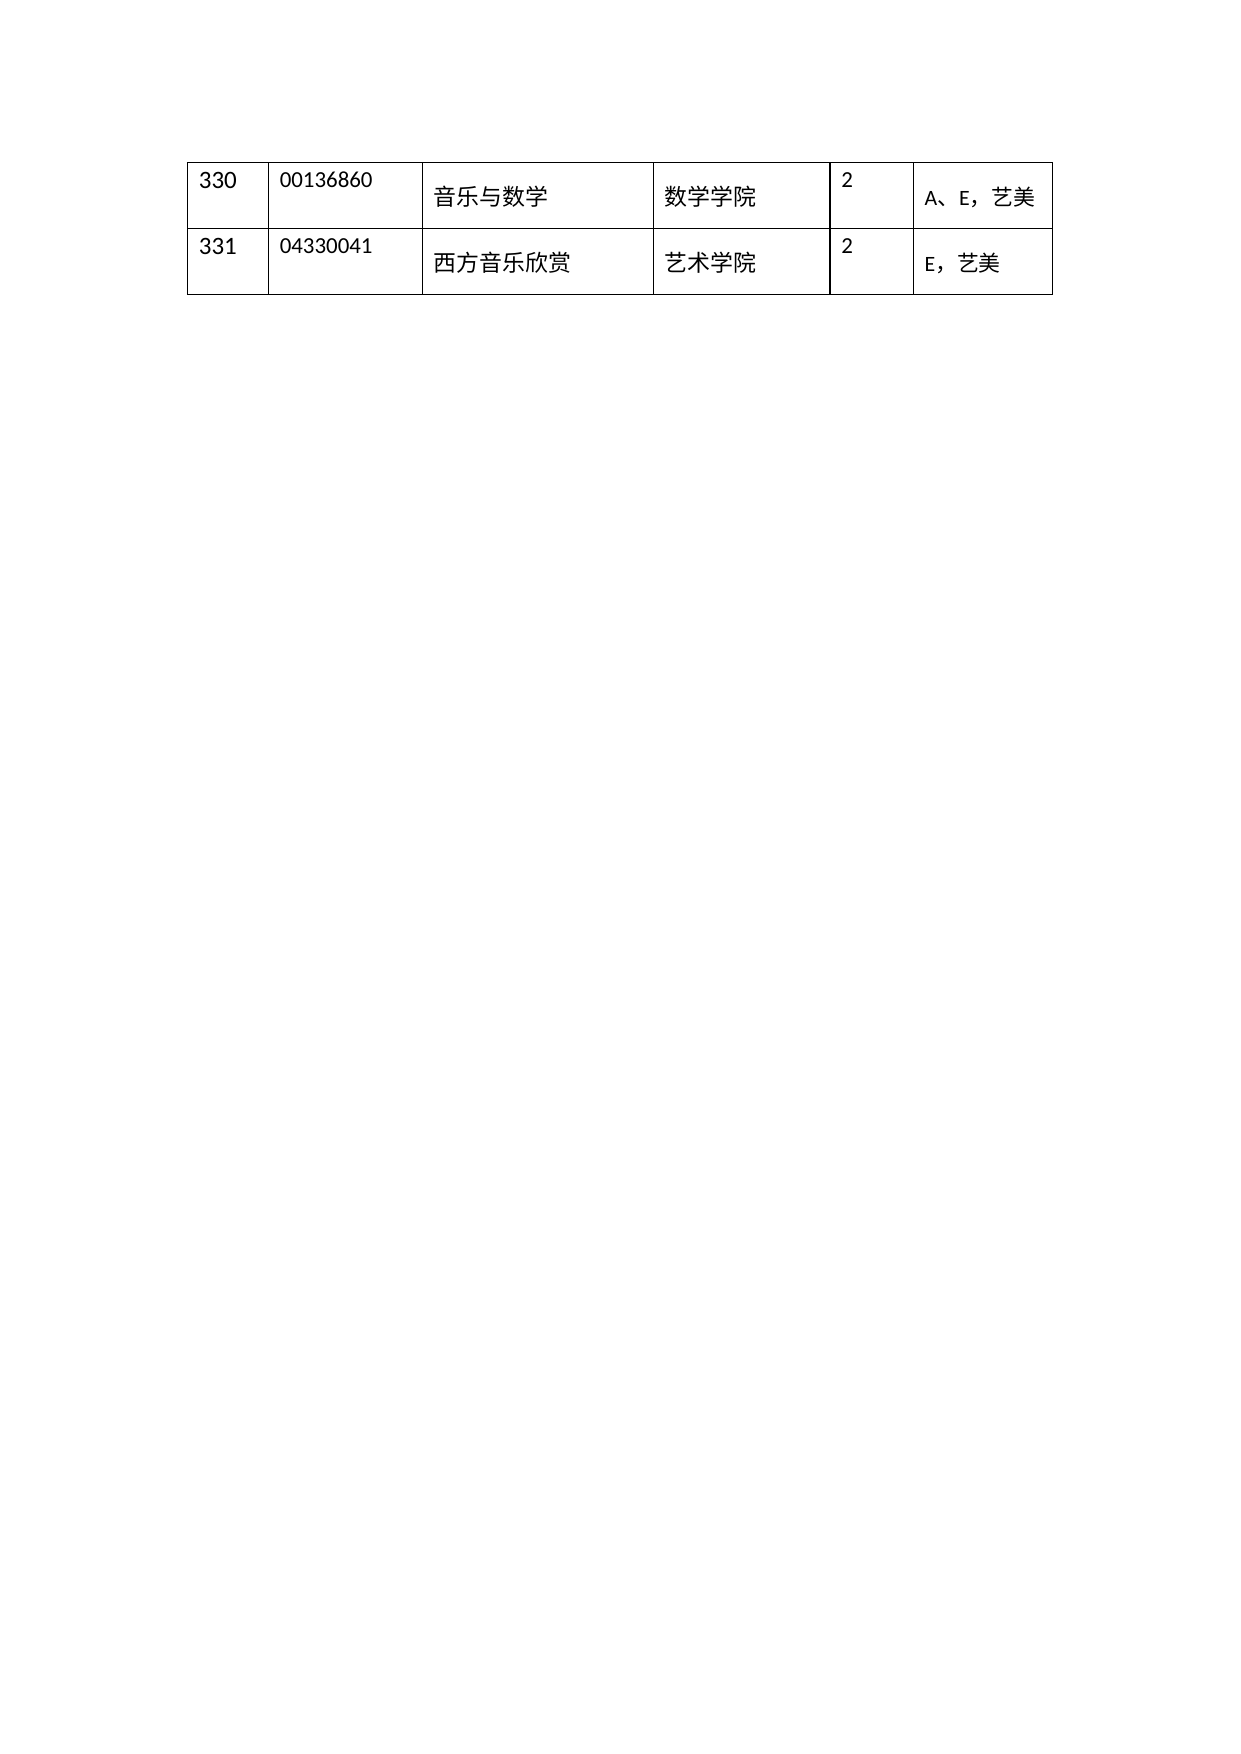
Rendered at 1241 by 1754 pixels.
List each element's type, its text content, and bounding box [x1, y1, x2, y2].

table_cell 西方音乐欣赏 [423, 229, 653, 294]
table_cell A、E，艺美 [914, 163, 1052, 228]
table_cell 331 [188, 229, 268, 294]
table_cell 艺术学院 [654, 229, 829, 294]
table_cell 2 [831, 229, 913, 294]
table_cell 数学学院 [654, 163, 829, 228]
table_cell E，艺美 [914, 229, 1052, 294]
table_cell 330 [188, 163, 268, 228]
table_cell 04330041 [269, 229, 422, 294]
table_cell 2 [831, 163, 913, 228]
table_cell 00136860 [269, 163, 422, 228]
table_cell 音乐与数学 [423, 163, 653, 228]
